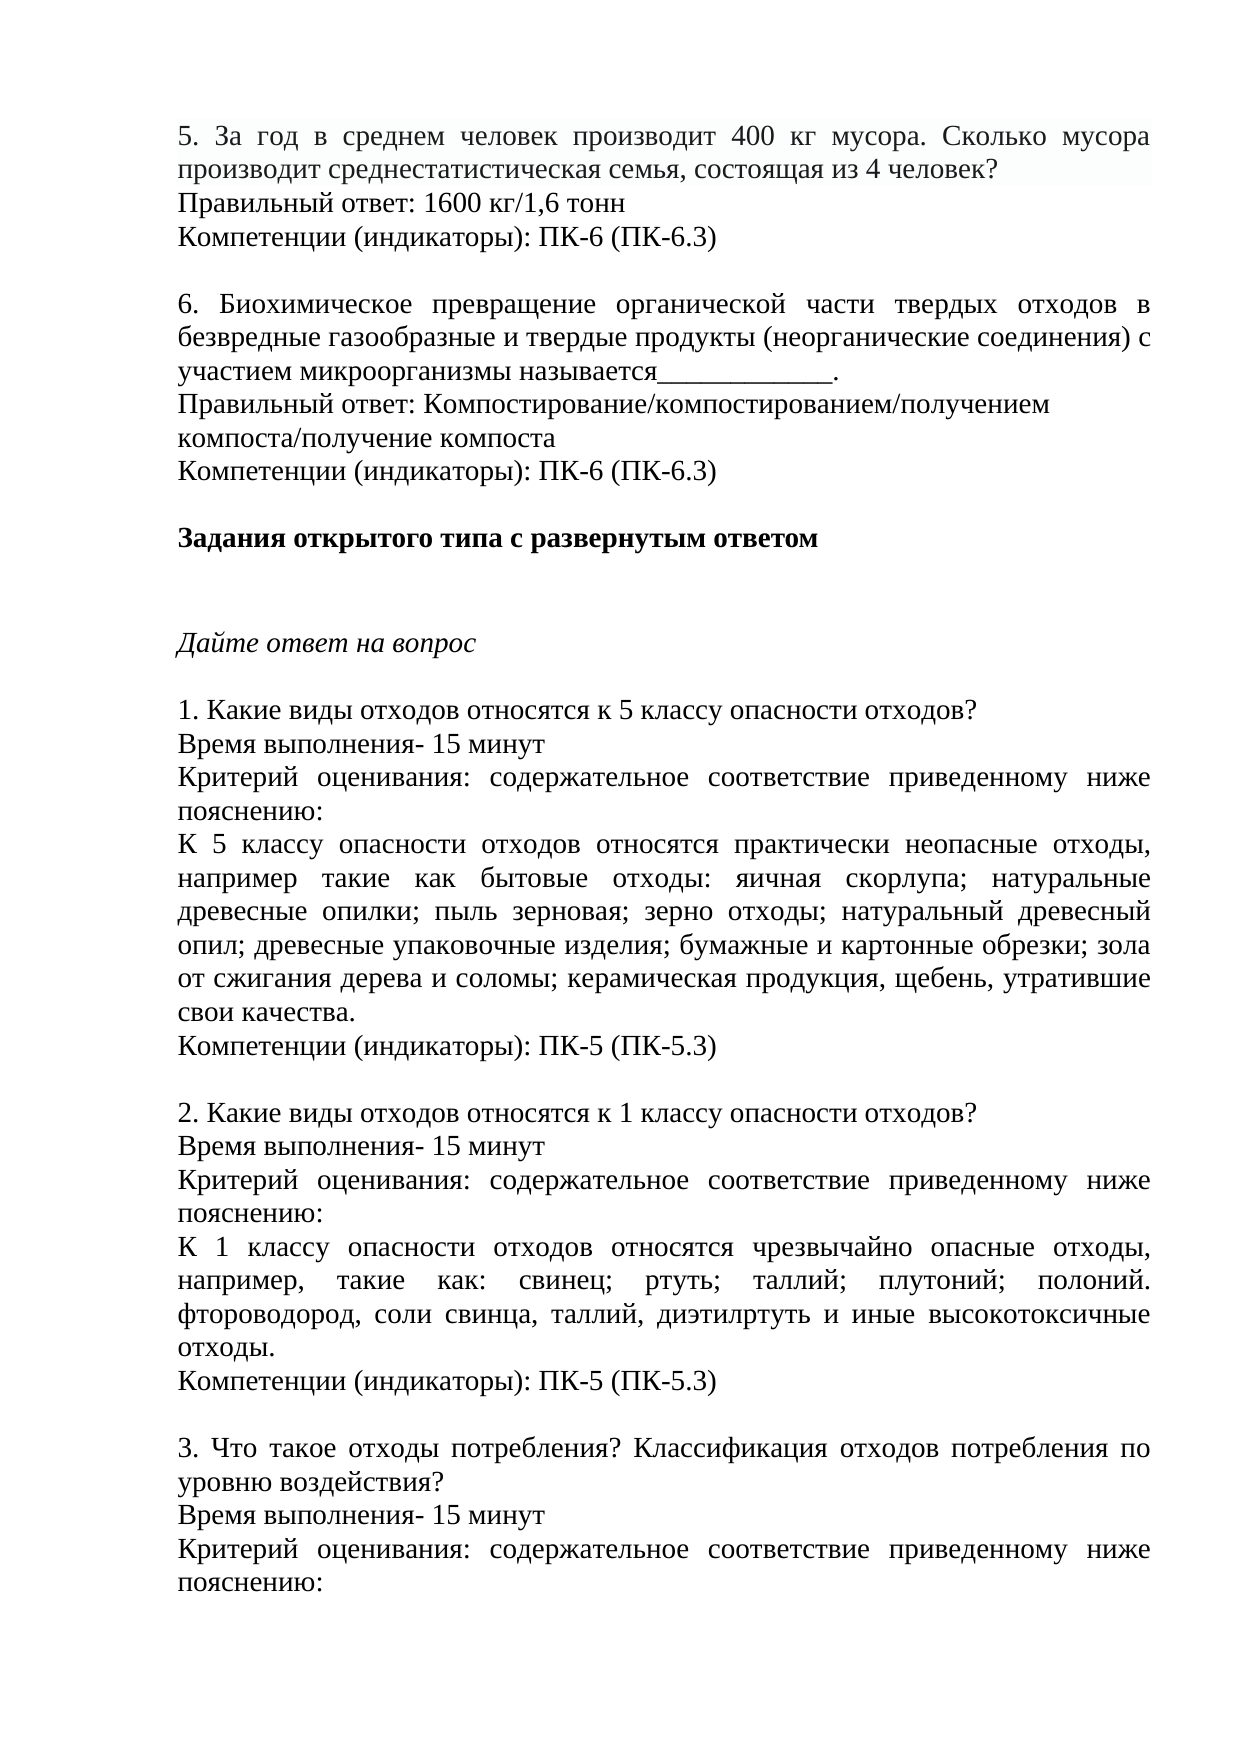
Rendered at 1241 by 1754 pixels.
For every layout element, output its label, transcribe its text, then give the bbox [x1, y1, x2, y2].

text Время выполнения- 15 минут [177, 1128, 1152, 1162]
text Правильный ответ: Компостирование/компостированием/получением компоста/получение компоста [177, 386, 1152, 453]
text Дайте ответ на вопрос [177, 625, 1152, 659]
text Компетенции (индикаторы): ПК-5 (ПК-5.3) [177, 1363, 1152, 1397]
text 5. За год в среднем человек производит 400 кг мусора. Сколько мусора производит среднестатистическая семья, состоящая из 4 человек? [177, 118, 1152, 185]
text Критерий оценивания: содержательное соответствие приведенному ниже пояснению: [177, 759, 1152, 826]
text 2. Какие виды отходов относятся к 1 классу опасности отходов? [177, 1095, 1152, 1128]
text Компетенции (индикаторы): ПК-5 (ПК-5.3) [177, 1028, 1152, 1061]
text 1. Какие виды отходов относятся к 5 классу опасности отходов? [177, 692, 1152, 726]
text Правильный ответ: 1600 кг/1,6 тонн [177, 185, 1152, 219]
text 6. Биохимическое превращение органической части твердых отходов в безвредные газообразные и твердые продукты (неорганические соединения) с участием микроорганизмы называется____________. [177, 286, 1152, 386]
text Время выполнения- 15 минут [177, 726, 1152, 759]
text Критерий оценивания: содержательное соответствие приведенному ниже пояснению: [177, 1531, 1152, 1598]
text Критерий оценивания: содержательное соответствие приведенному ниже пояснению: [177, 1162, 1152, 1229]
text Время выполнения- 15 минут [177, 1497, 1152, 1531]
subtitle Задания открытого типа с развернутым ответом [177, 521, 1152, 554]
text Компетенции (индикаторы): ПК-6 (ПК-6.3) [177, 453, 1152, 487]
text 3. Что такое отходы потребления? Классификация отходов потребления по уровню воздействия? [177, 1430, 1152, 1497]
text К 5 классу опасности отходов относятся практически неопасные отходы, например такие как бытовые отходы: яичная скорлупа; натуральные древесные опилки; пыль зерновая; зерно отходы; натуральный древесный опил; древесные упаковочные изделия; бумажные и картонные обрезки; зола от сжигания дерева и соломы; керамическая продукция, щебень, утратившие свои качества. [177, 826, 1152, 1028]
text К 1 классу опасности отходов относятся чрезвычайно опасные отходы, например, такие как: свинец; ртуть; таллий; плутоний; полоний. фтороводород, соли свинца, таллий, диэтилртуть и иные высокотоксичные отходы. [177, 1229, 1152, 1363]
text Компетенции (индикаторы): ПК-6 (ПК-6.3) [177, 219, 1152, 252]
